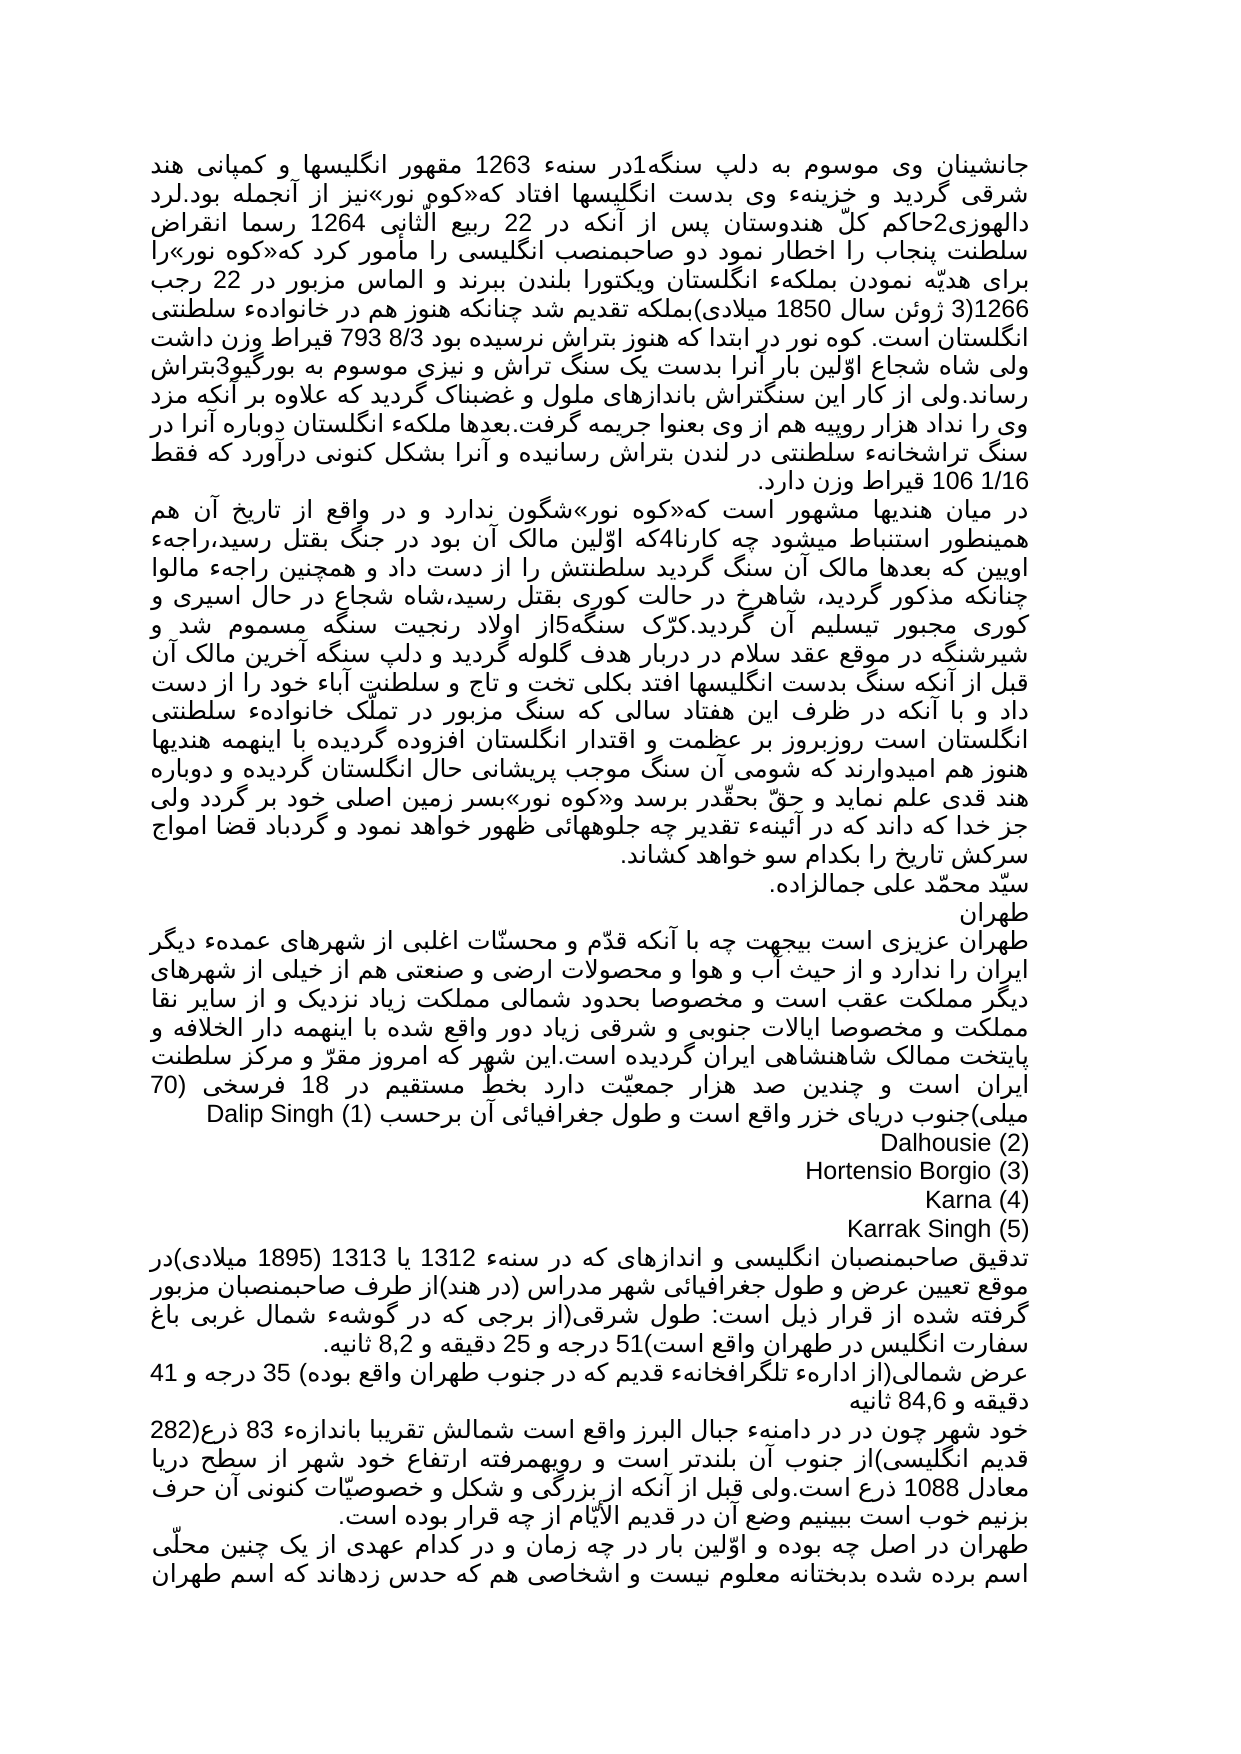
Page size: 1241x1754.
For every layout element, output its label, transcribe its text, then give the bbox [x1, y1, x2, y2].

text خود شهر چون در در دامنهء جبال البرز واقع است شمالش تقریبا باندازهء 83 ذرع(282 قدیم انگلیسی)از جنوب آن بلندتر است و رویهمرفته‏ ارتفاع خود شهر از سطح دریا معادل 1088 ذرع است.ولی قبل از آنکه از بزرگی و شکل و خصوصیّات کنونی آن حرف بزنیم خوب است‏ ببینیم وضع آن در قدیم الأیّام از چه قرار بوده است. [150, 1415, 1029, 1530]
text سیّد محمّد علی جمال‏زاده. [150, 869, 1029, 897]
text (4) Karna [150, 1185, 1029, 1214]
text (3) Hortensio Borgio [150, 1156, 1029, 1185]
text طهران عزیزی است بی‏جهت چه با آنکه قدّم و محسنّات اغلبی از شهرهای عمدهء دیگر ایران را ندارد و از حیث آب و هوا و محصولات‏ ارضی و صنعتی هم از خیلی از شهرهای دیگر مملکت عقب است و مخصوصا بحدود شمالی مملکت زیاد نزدیک و از سایر نقا مملکت و مخصوصا ایالات جنوبی و شرقی زیاد دور واقع شده با اینهمه دار الخلافه و پایتخت‏ ممالک شاهنشاهی ایران گردیده است.این شهر که امروز مقرّ و مرکز سلطنت ایران است و چندین صد هزار جمعیّت دارد بخطّ مستقیم در 18 فرسخی‏ (70 میلی)جنوب دریای خزر واقع است و طول جغرافیائی آن برحسب‏ (1) Dalip Singh [150, 926, 1029, 1127]
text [150, 1530, 1029, 1587]
text جانشینان وی موسوم به دلپ سنگه‏1در سنهء 1263 مقهور انگلیسها و کمپانی‏ هند شرقی گردید و خزینهء وی بدست انگلیسها افتاد که«کوه نور»نیز از آنجمله بود.لرد دالهوزی‏2حاکم کلّ هندوستان پس از آنکه در 22 ربیع‏ الّثانی 1264 رسما انقراض سلطنت پنجاب را اخطار نمود دو صاحبمنصب‏ انگلیسی را مأمور کرد که«کوه نور»را برای هدیّه نمودن بملکهء انگلستان ویکتورا بلندن ببرند و الماس مزبور در 22 رجب 1266(3 ژوئن سال 1850 میلادی)بملکه تقدیم شد چنانکه هنوز هم در خانوادهء سلطنتی انگلستان است. کوه نور در ابتدا که هنوز بتراش نرسیده بود 8/3 793 قیراط وزن‏ داشت ولی شاه شجاع اوّلین بار آنرا بدست یک سنگ تراش و نیزی موسوم‏ به بورگیو3بتراش رساند.ولی از کار این سنگتراش باندازه‏ای ملول و غضبناک‏ گردید که علاوه بر آنکه مزد وی را نداد هزار روپیه هم از وی بعنوا جریمه گرفت.بعدها ملکهء انگلستان دوباره آنرا در سنگ تراشخانهء سلطنتی‏ در لندن بتراش رسانیده و آنرا بشکل کنونی درآورد که فقط 1/16 106 قیراط وزن دارد. [150, 150, 1029, 495]
text عرض شمالی(از ادارهء تلگرافخانهء قدیم که در جنوب طهران واقع بوده) 35 درجه و 41 دقیقه و 84,6 ثانیه [150, 1357, 1029, 1415]
text (5) Karrak Singh [150, 1214, 1029, 1242]
text در میان هندیها مشهور است که«کوه نور»شگون ندارد و در واقع‏ از تاریخ آن هم همینطور استنباط میشود چه کارنا4که اوّلین مالک آن بود در جنگ بقتل رسید،راجهء اویین که بعدها مالک آن سنگ گردید سلطنتش را از دست داد و همچنین راجهء مالوا چنانکه مذکور گردید، شاهرخ در حالت کوری بقتل رسید،شاه شجاع در حال اسیری و کوری‏ مجبور تیسلیم آن گردید.کرّک سنگه‏5از اولاد رنجیت سنگه مسموم شد و شیرشنگه در موقع عقد سلام در دربار هدف گلوله گردید و دلپ سنگه‏ آخرین مالک آن قبل از آنکه سنگ بدست انگلیسها افتد بکلی تخت و تاج‏ و سلطنت آباء خود را از دست داد و با آنکه در ظرف این هفتاد سالی که سنگ‏ مزبور در تملّک خانوادهء سلطنتی انگلستان است روزبروز بر عظمت‏ و اقتدار انگلستان افزوده گردیده با اینهمه هندیها هنوز هم امیدوارند که‏ شومی آن سنگ موجب پریشانی حال انگلستان گردیده و دوباره هند قدی‏ علم نماید و حقّ بحقّ‏در برسد و«کوه نور»بسر زمین اصلی خود بر گردد ولی جز خدا که داند که در آئینهء تقدیر چه جلوه‏هائی ظهور خواهد نمود و گردباد قضا امواج سرکش تاریخ را بکدام سو خواهد کشاند. [150, 495, 1029, 869]
text طهران [150, 897, 1029, 926]
text تدقیق صاحبمنصبان انگلیسی و اندازه‏ای که در سنهء 1312 یا 1313 (1895 میلادی)در موقع تعیین عرض و طول جغرافیائی شهر مدراس‏ (در هند)از طرف صاحبمنصبان مزبور گرفته شده از قرار ذیل است: طول شرقی(از برجی که در گوشهء شمال غربی باغ سفارت انگلیس در طهران واقع است)51 درجه و 25 دقیقه و 8,2 ثانیه. [150, 1242, 1029, 1357]
text (2) Dalhousie [150, 1127, 1029, 1156]
